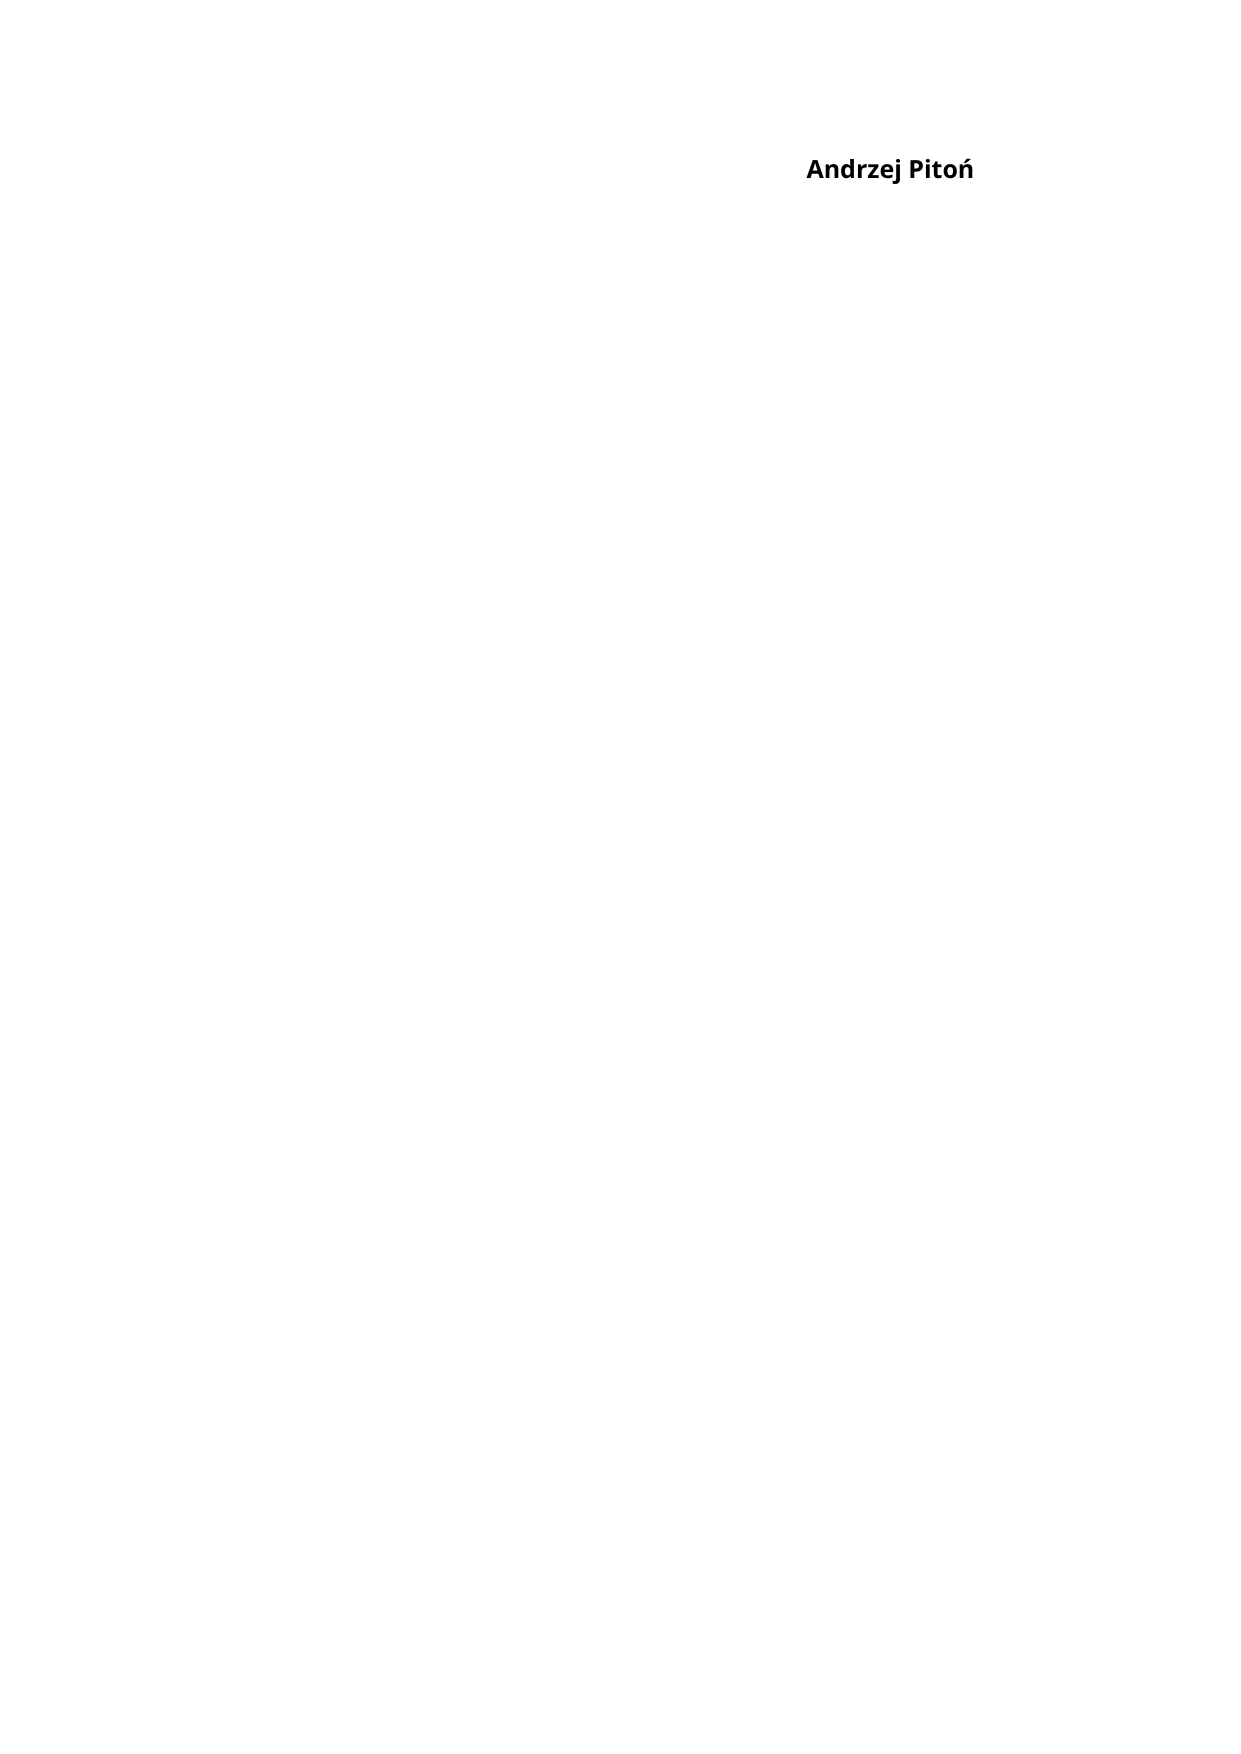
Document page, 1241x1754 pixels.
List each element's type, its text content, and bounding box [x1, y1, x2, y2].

text Andrzej Pitoń [142, 152, 1092, 186]
